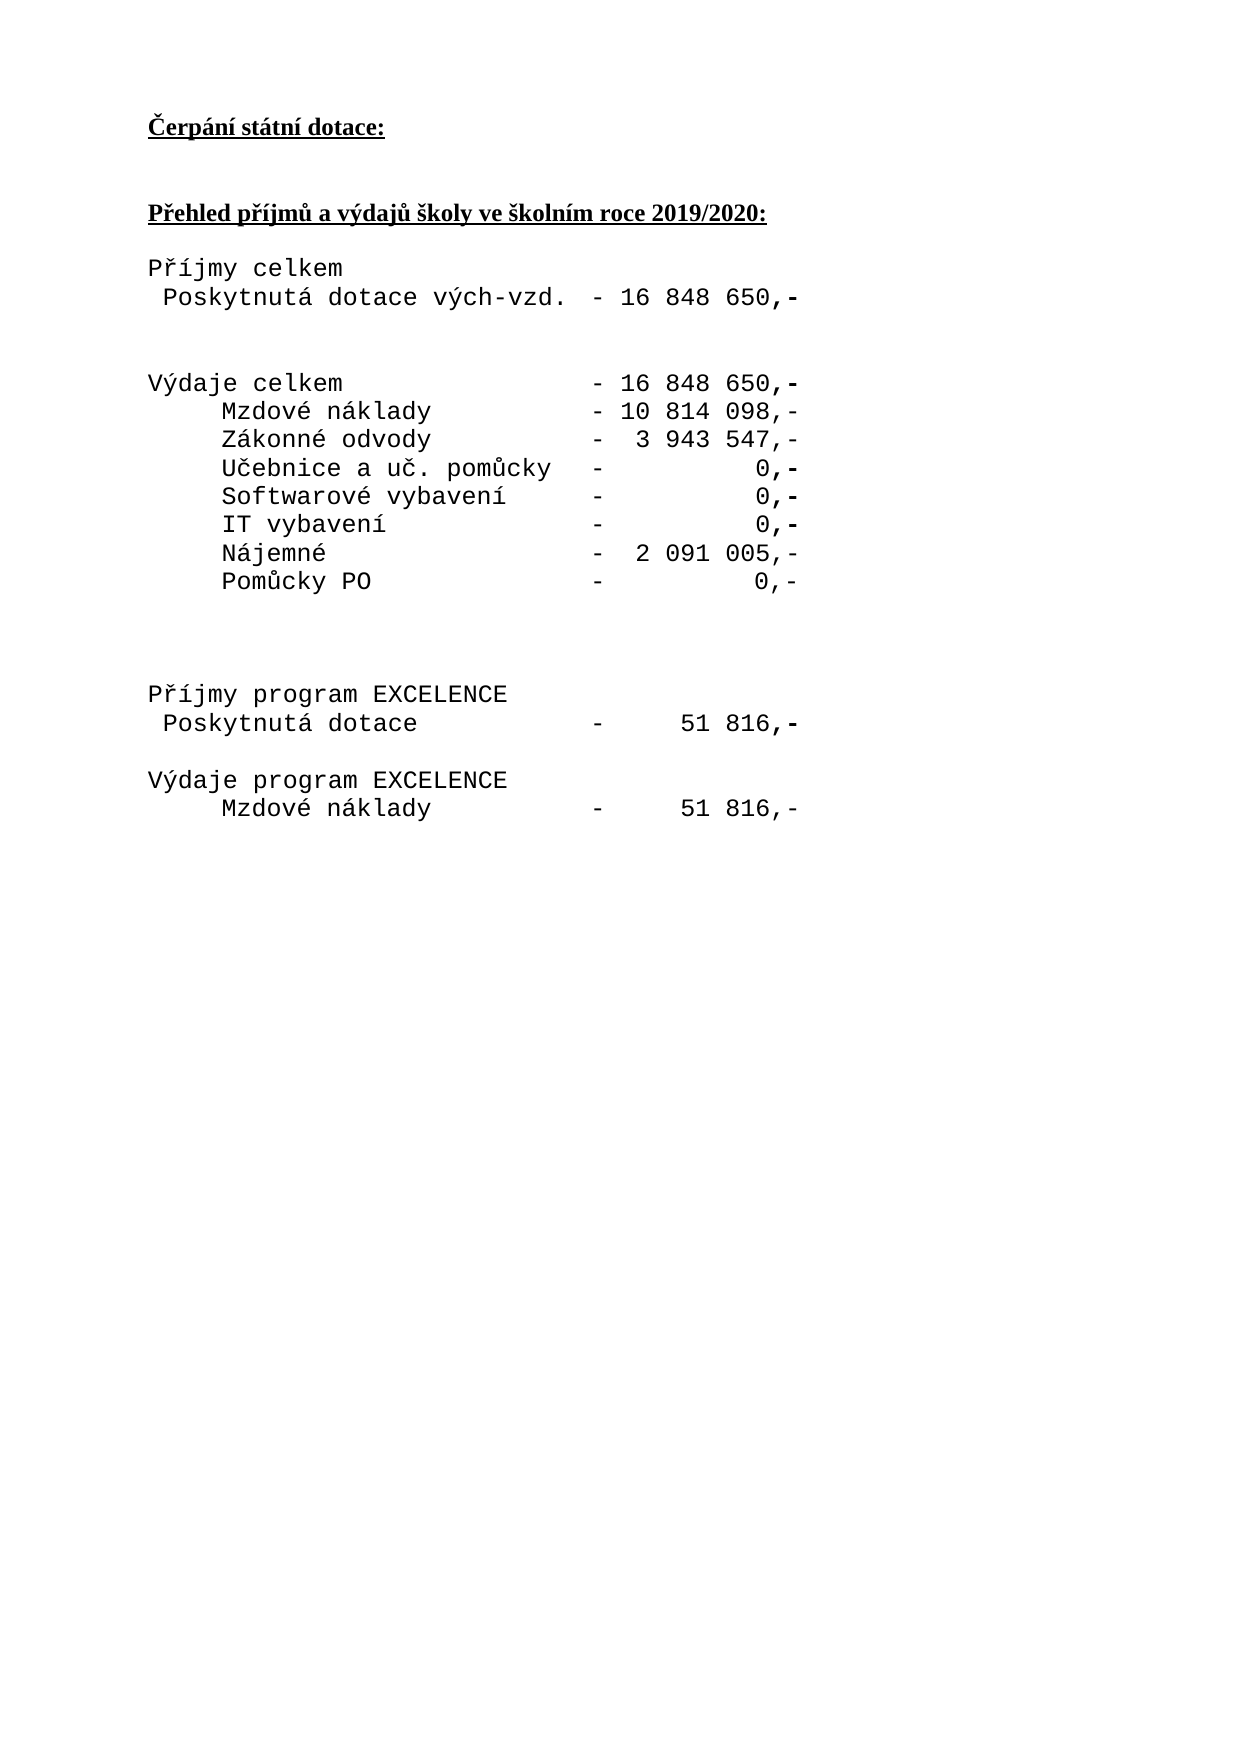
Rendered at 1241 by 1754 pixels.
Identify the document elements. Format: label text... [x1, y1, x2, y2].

text Čerpání státní dotace: [148, 112, 1122, 141]
text IT vybavení - 0,- [148, 512, 1122, 540]
text Pomůcky PO - 0,- [148, 568, 1122, 597]
text Výdaje celkem - 16 848 650,- [148, 370, 1122, 398]
text Přehled příjmů a výdajů školy ve školním roce 2019/2020: [148, 198, 1122, 227]
text Učebnice a uč. pomůcky - 0,- [148, 455, 1122, 483]
text Poskytnutá dotace vých-vzd. - 16 848 650,- [148, 284, 1122, 313]
text Nájemné - 2 091 005,- [148, 540, 1122, 568]
text Softwarové vybavení - 0,- [148, 483, 1122, 512]
text Zákonné odvody - 3 943 547,- [148, 427, 1122, 455]
text Mzdové náklady - 10 814 098,- [148, 398, 1122, 427]
text Výdaje program EXCELENCE [148, 767, 1122, 796]
text Příjmy program EXCELENCE [148, 682, 1122, 710]
text Příjmy celkem [148, 256, 1122, 284]
text Mzdové náklady - 51 816,- [148, 796, 1122, 824]
text Poskytnutá dotace - 51 816,- [148, 710, 1122, 738]
